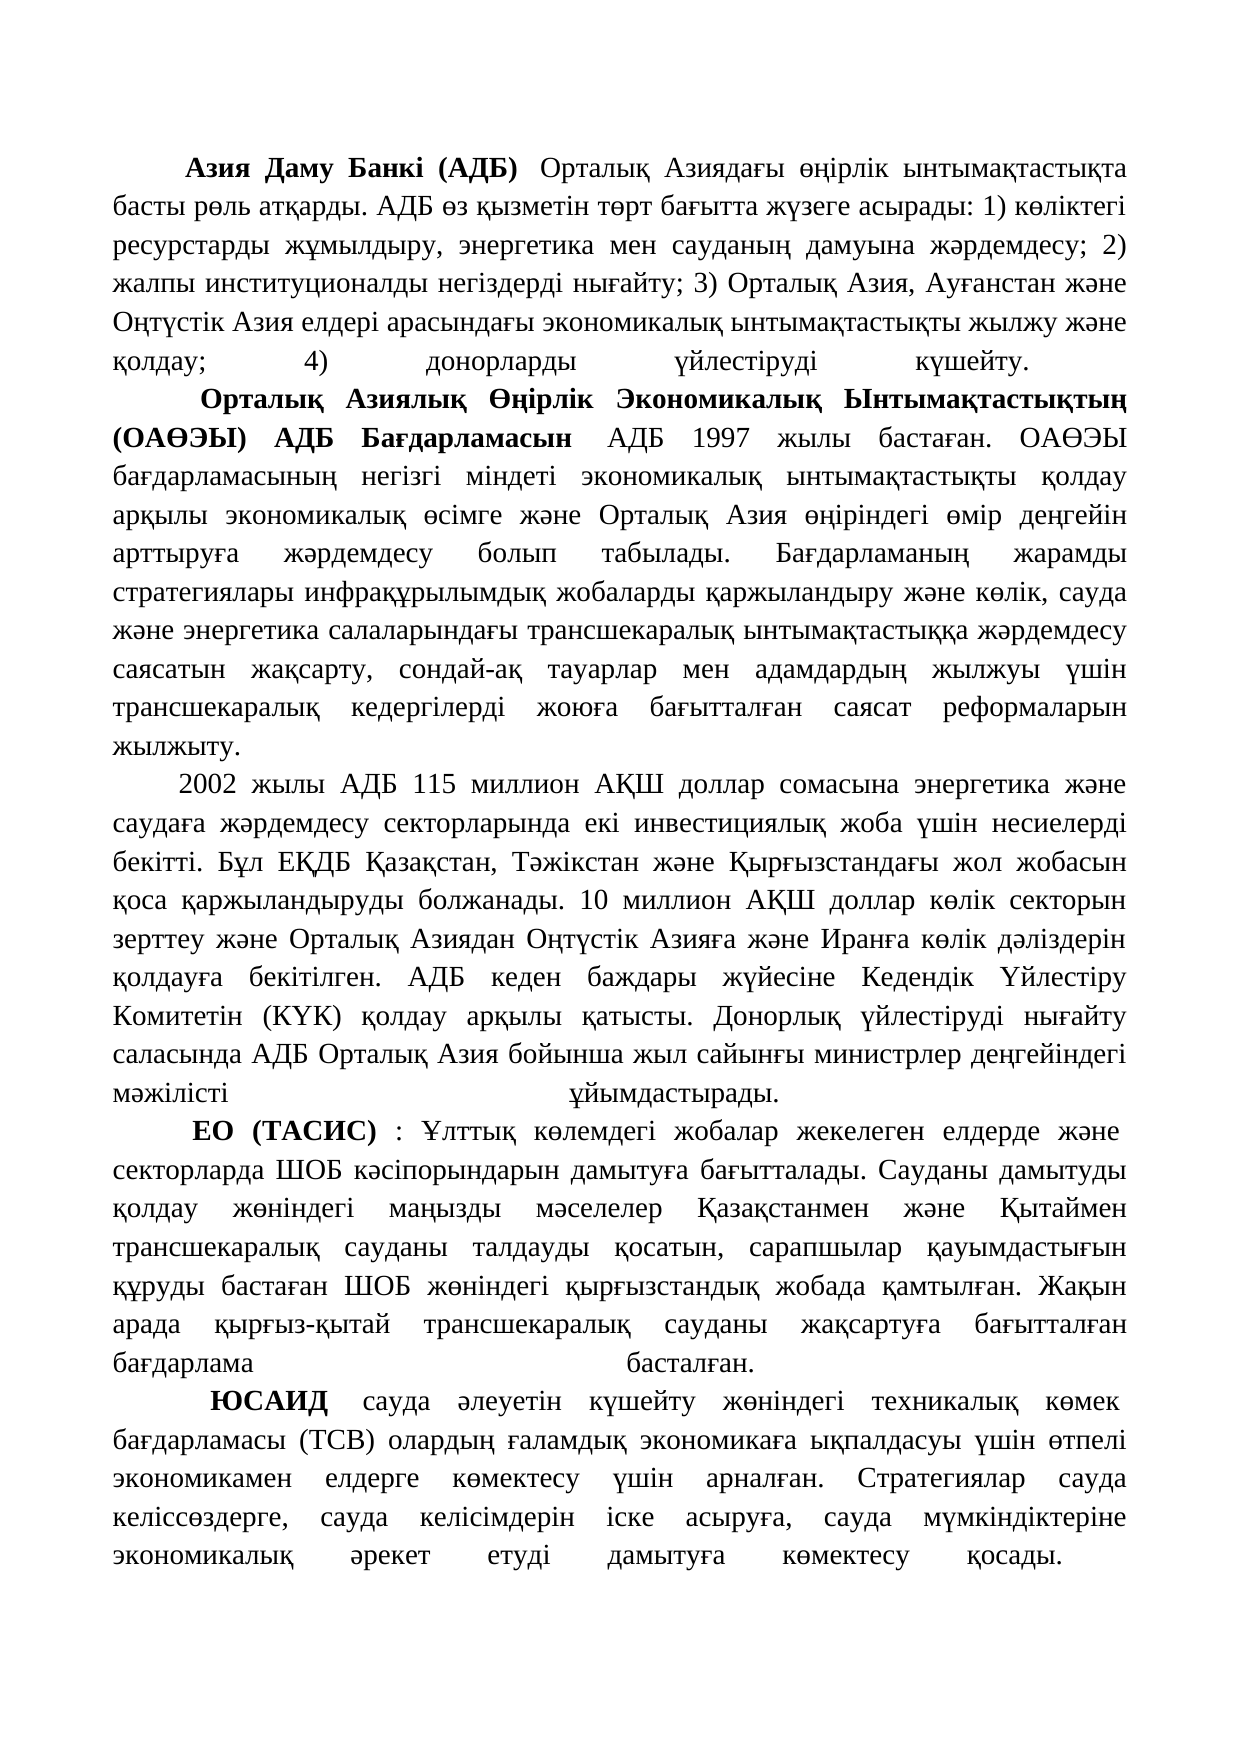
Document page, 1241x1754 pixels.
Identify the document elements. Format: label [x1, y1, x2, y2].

text [112, 150, 1128, 1571]
